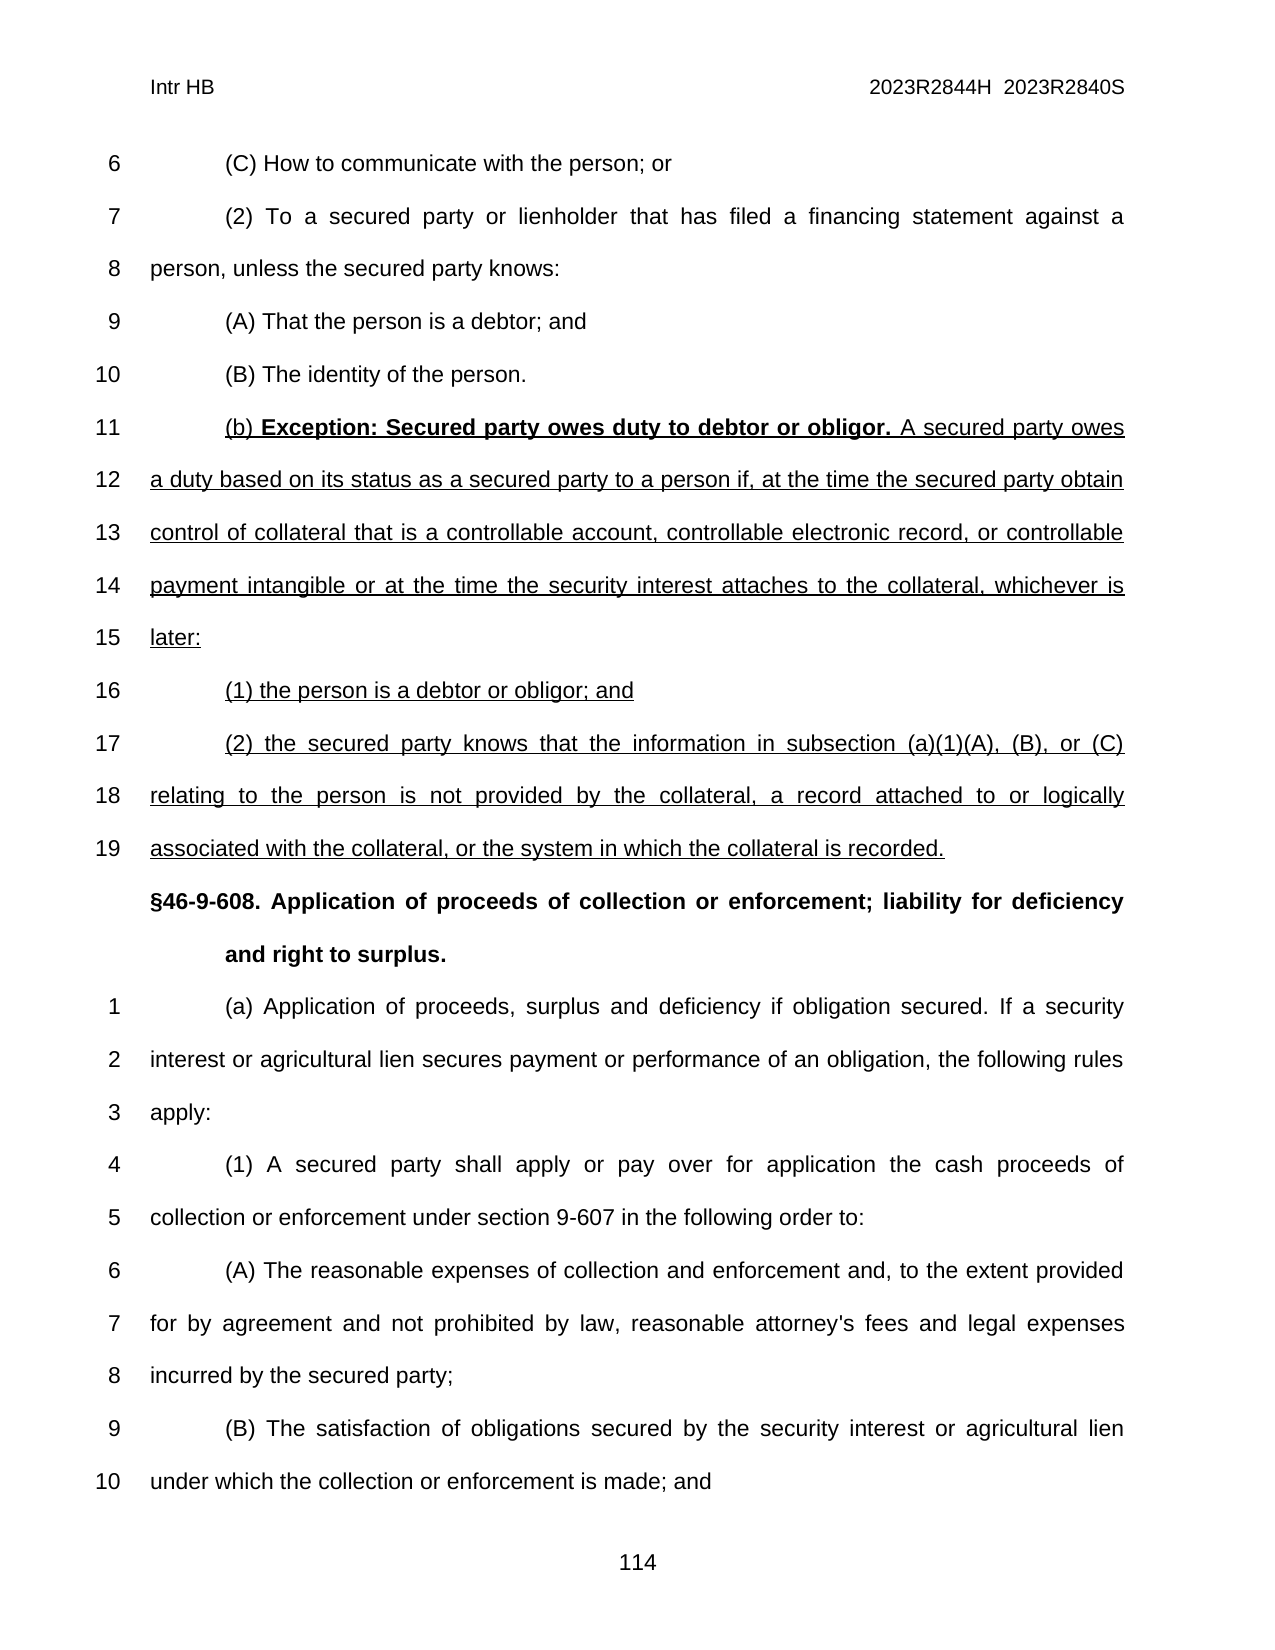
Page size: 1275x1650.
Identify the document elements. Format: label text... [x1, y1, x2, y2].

text (1) A secured party shall apply or pay over for application the cash proceeds of collection or enforcement under section 9-607 in the following order to: [150, 1151, 1125, 1231]
text (C) How to communicate with the person; or [150, 150, 1125, 176]
text (a) Application of proceeds, surplus and deficiency if obligation secured. If a security interest or agricultural lien secures payment or performance of an obligation, the following rules apply: [150, 993, 1125, 1125]
text (2) To a secured party or lienholder that has filed a financing statement against a person, unless the secured party knows: [150, 203, 1125, 282]
text (A) That the person is a debtor; and [150, 308, 1125, 334]
subtitle §46-9-608. Application of proceeds of collection or enforcement; liability for deficiency and right to surplus. [150, 888, 1125, 967]
text (b) Exception: Secured party owes duty to debtor or obligor. A secured party owes a duty based on its status as a secured party to a person if, at the time the secured party obtain control of collateral that is a controllable account, controllable electronic record, or controllable payment intangible or at the time the security interest attaches to the collateral, whichever is later: [150, 413, 1125, 594]
text (2) the secured party knows that the information in subsection (a)(1)(A), (B), or (C) relating to the person is not provided by the collateral, a record attached to or logically associated with the collateral, or the system in which the collateral is recorded. [150, 806, 1125, 862]
text (2) the secured party knows that the information in subsection (a)(1)(A), (B), or (C) relating to the person is not provided by the collateral, a record attached to or logically associated with the collateral, or the system in which the collateral is recorded. [150, 730, 1125, 805]
text (A) The reasonable expenses of collection and enforcement and, to the extent provided for by agreement and not prohibited by law, reasonable attorneys fees and legal expenses incurred by the secured party; [150, 1257, 1125, 1389]
text (B) The identity of the person. [150, 361, 1125, 387]
text (1) the person is a debtor or obligor; and [150, 677, 1125, 703]
text (b) Exception: Secured party owes duty to debtor or obligor. A secured party owes a duty based on its status as a secured party to a person if, at the time the secured party obtain control of collateral that is a controllable account, controllable electronic record, or controllable payment intangible or at the time the security interest attaches to the collateral, whichever is later: [150, 596, 1125, 651]
text (B) The satisfaction of obligations secured by the security interest or agricultural lien under which the collection or enforcement is made; and [150, 1415, 1125, 1494]
